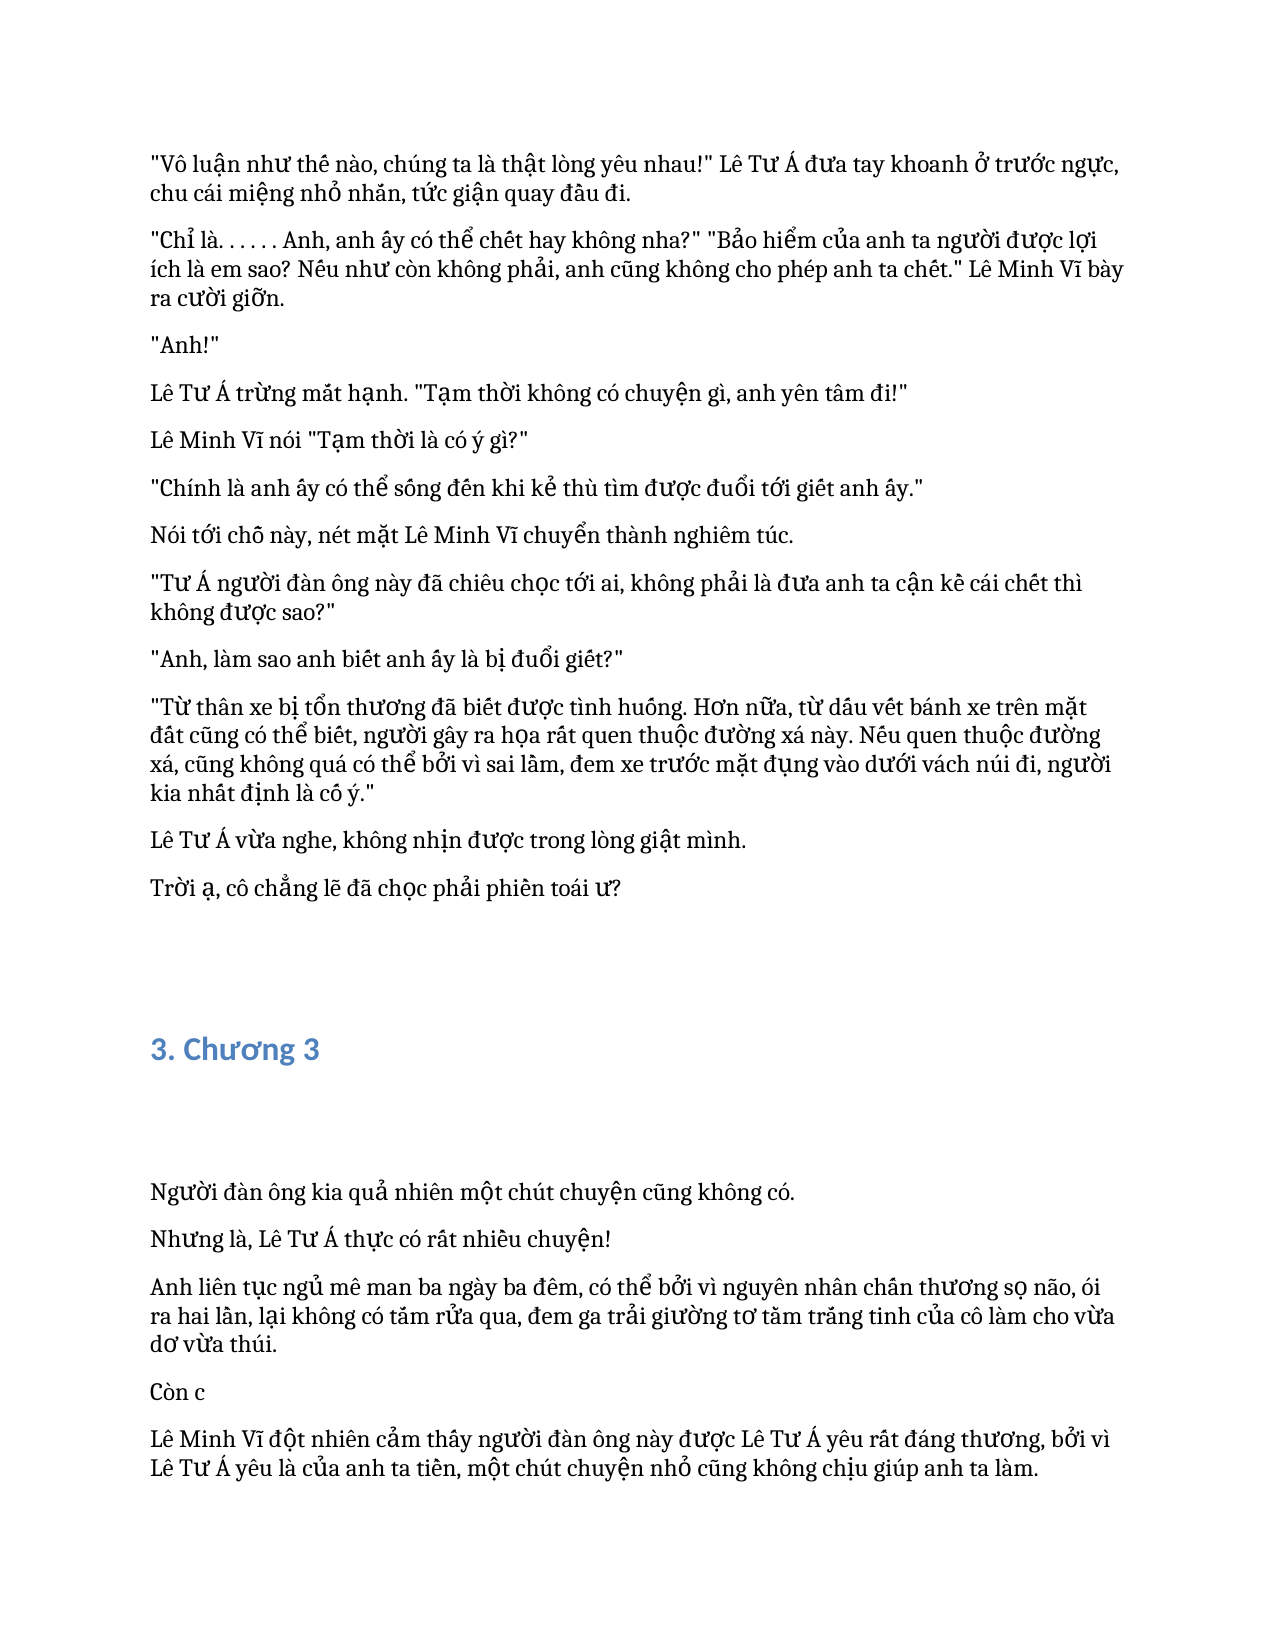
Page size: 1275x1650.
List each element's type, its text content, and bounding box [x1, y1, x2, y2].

text "Anh, làm sao anh biết anh ấy là bị đuổi giết?" [150, 645, 1125, 674]
text "Vô luận như thế nào, chúng ta là thật lòng yêu nhau!" Lê Tư Á đưa tay khoanh ở trước ngực, chu cái miệng nhỏ nhắn, tức giận quay đầu đi. [150, 150, 1125, 207]
text Lê Tư Á vừa nghe, không nhịn được trong lòng giật mình. [150, 826, 1125, 855]
text Nhưng là, Lê Tư Á thực có rất nhiều chuyện! [150, 1225, 1125, 1254]
text Lê Tư Á trừng mắt hạnh. "Tạm thời không có chuyện gì, anh yên tâm đi!" [150, 379, 1125, 407]
subtitle 3. Chương 3 [150, 1028, 1125, 1069]
text "Anh!" [150, 331, 1125, 360]
text "Chính là anh ấy có thể sống đến khi kẻ thù tìm được đuổi tới giết anh ấy." [150, 474, 1125, 502]
text "Tư Á người đàn ông này đã chiêu chọc tới ai, không phải là đưa anh ta cận kề cái chết thì không được sao?" [150, 569, 1125, 626]
text Lê Minh Vĩ nói "Tạm thời là có ý gì?" [150, 426, 1125, 455]
text Người đàn ông kia quả nhiên một chút chuyện cũng không có. [150, 1178, 1125, 1207]
text Lê Minh Vĩ đột nhiên cảm thấy người đàn ông này được Lê Tư Á yêu rất đáng thương, bởi vì Lê Tư Á yêu là của anh ta tiền, một chút chuyện nhỏ cũng không chịu giúp anh ta làm. [150, 1425, 1125, 1483]
text Anh liên tục ngủ mê man ba ngày ba đêm, có thể bởi vì nguyên nhân chấn thương sọ não, ói ra hai lần, lại không có tắm rửa qua, đem ga trải giường tơ tằm trắng tinh của cô làm cho vừa dơ vừa thúi. [150, 1273, 1125, 1359]
text Nói tới chỗ này, nét mặt Lê Minh Vĩ chuyển thành nghiêm túc. [150, 521, 1125, 550]
text Trời ạ, cô chẳng lẽ đã chọc phải phiền toái ư? [150, 874, 1125, 902]
text "Từ thân xe bị tổn thương đã biết được tình huống. Hơn nữa, từ dấu vết bánh xe trên mặt đất cũng có thể biết, người gây ra họa rất quen thuộc đường xá này. Nếu quen thuộc đường xá, cũng không quá có thể bởi vì sai lầm, đem xe trước mặt đụng vào dưới vách núi đi, người kia nhất định là cố ý." [150, 692, 1125, 807]
text "Chỉ là. . . . . . Anh, anh ấy có thể chết hay không nha?" "Bảo hiểm của anh ta người được lợi ích là em sao? Nếu như còn không phải, anh cũng không cho phép anh ta chết." Lê Minh Vĩ bày ra cười giỡn. [150, 226, 1125, 312]
text Còn c [150, 1378, 1125, 1407]
